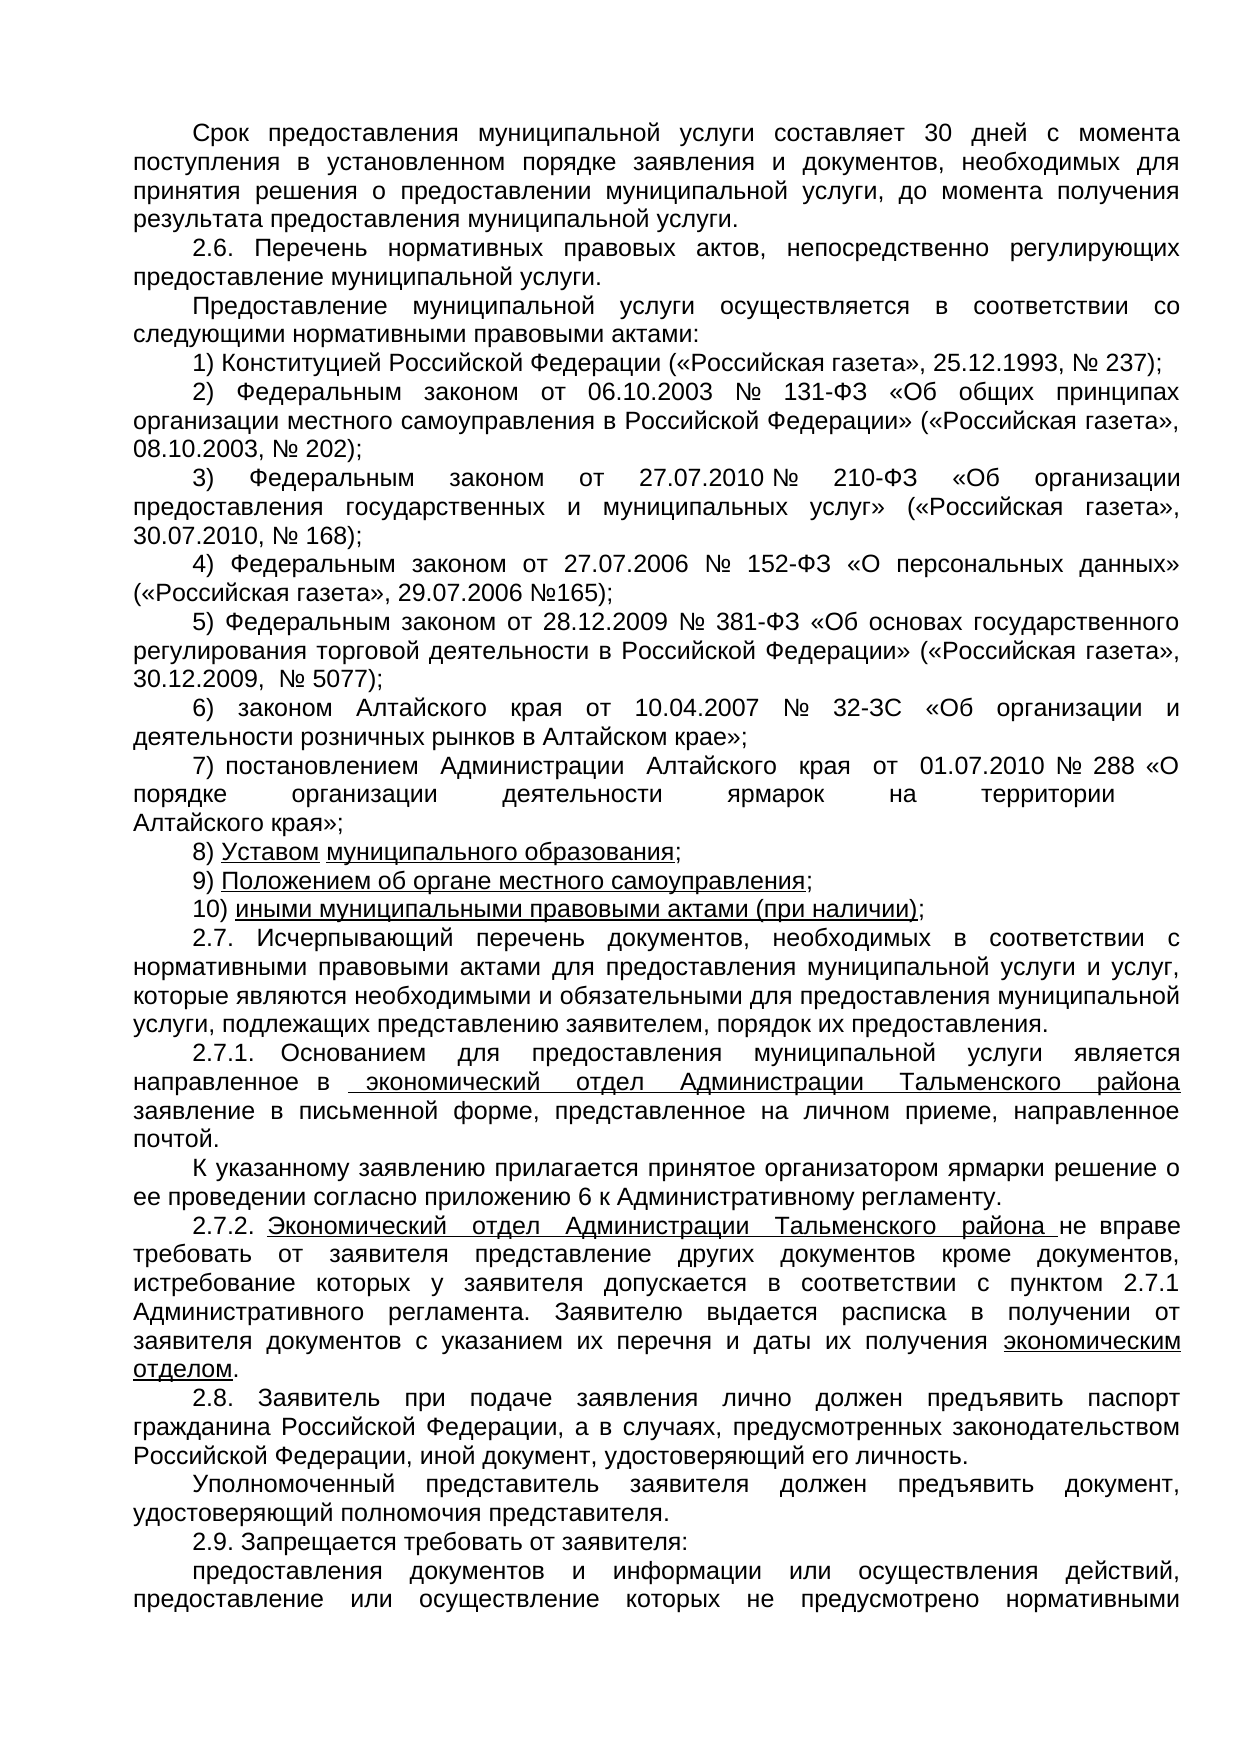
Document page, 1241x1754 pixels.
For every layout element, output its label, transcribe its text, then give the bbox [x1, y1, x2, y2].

text 8) Уставом муниципального образования; [133, 837, 1181, 866]
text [133, 1556, 1181, 1613]
text 5) Федеральным законом от 28.12.2009 № 381-ФЗ «Об основах государственного регулирования торговой деятельности в Российской Федерации» («Российская газета», 30.12.2009, № 5077); [133, 607, 1181, 693]
text 1) Конституцией Российской Федерации («Российская газета», 25.12.1993, № 237); [133, 348, 1181, 377]
text 9) Положением об органе местного самоуправления; [133, 866, 1181, 894]
text 4) Федеральным законом от 27.07.2006 № 152-ФЗ «О персональных данных» («Российская газета», 29.07.2006 №165); [133, 549, 1181, 607]
text 3) Федеральным законом от 27.07.2010 № 210-ФЗ «Об организации предоставления государственных и муниципальных услуг» («Российская газета», 30.07.2010, № 168); [133, 463, 1181, 549]
text 2.7.1. Основанием для предоставления муниципальной услуги является направленное в экономический отдел Администрации Тальменского района заявление в письменной форме, представленное на личном приеме, направленное почтой. [133, 1038, 1181, 1153]
text 2.8. Заявитель при подаче заявления лично должен предъявить паспорт гражданина Российской Федерации, а в случаях, предусмотренных законодательством Российской Федерации, иной документ, удостоверяющий его личность. [133, 1383, 1181, 1469]
text 7) постановлением Администрации Алтайского края от 01.07.2010 № 288 «О порядке организации деятельности ярмарок на территории Алтайского края»; [133, 751, 1181, 837]
text 2.7. Исчерпывающий перечень документов, необходимых в соответствии с нормативными правовыми актами для предоставления муниципальной услуги и услуг, которые являются необходимыми и обязательными для предоставления муниципальной услуги, подлежащих представлению заявителем, порядок их предоставления. [133, 923, 1181, 1038]
text 2.6. Перечень нормативных правовых актов, непосредственно регулирующих предоставление муниципальной услуги. [133, 233, 1181, 291]
text Предоставление муниципальной услуги осуществляется в соответствии со следующими нормативными правовыми актами: [133, 291, 1181, 348]
text Уполномоченный представитель заявителя должен предъявить документ, удостоверяющий полномочия представителя. [133, 1469, 1181, 1527]
text 2) Федеральным законом от 06.10.2003 № 131-ФЗ «Об общих принципах организации местного самоуправления в Российской Федерации» («Российская газета», 08.10.2003, № 202); [133, 377, 1181, 463]
text К указанному заявлению прилагается принятое организатором ярмарки решение о ее проведении согласно приложению 6 к Административному регламенту. [133, 1153, 1181, 1211]
text Срок предоставления муниципальной услуги составляет 30 дней с момента поступления в установленном порядке заявления и документов, необходимых для принятия решения о предоставлении муниципальной услуги, до момента получения результата предоставления муниципальной услуги. [133, 118, 1181, 233]
text 6) законом Алтайского края от 10.04.2007 № 32-ЗС «Об организации и деятельности розничных рынков в Алтайском крае»; [133, 693, 1181, 751]
text 2.7.2. Экономический отдел Администрации Тальменского района не вправе требовать от заявителя представление других документов кроме документов, истребование которых у заявителя допускается в соответствии с пунктом 2.7.1 Административного регламента. Заявителю выдается расписка в получении от заявителя документов с указанием их перечня и даты их получения экономическим отделом. [133, 1211, 1181, 1383]
text 10) иными муниципальными правовыми актами (при наличии); [133, 894, 1181, 923]
text 2.9. Запрещается требовать от заявителя: [133, 1527, 1181, 1556]
